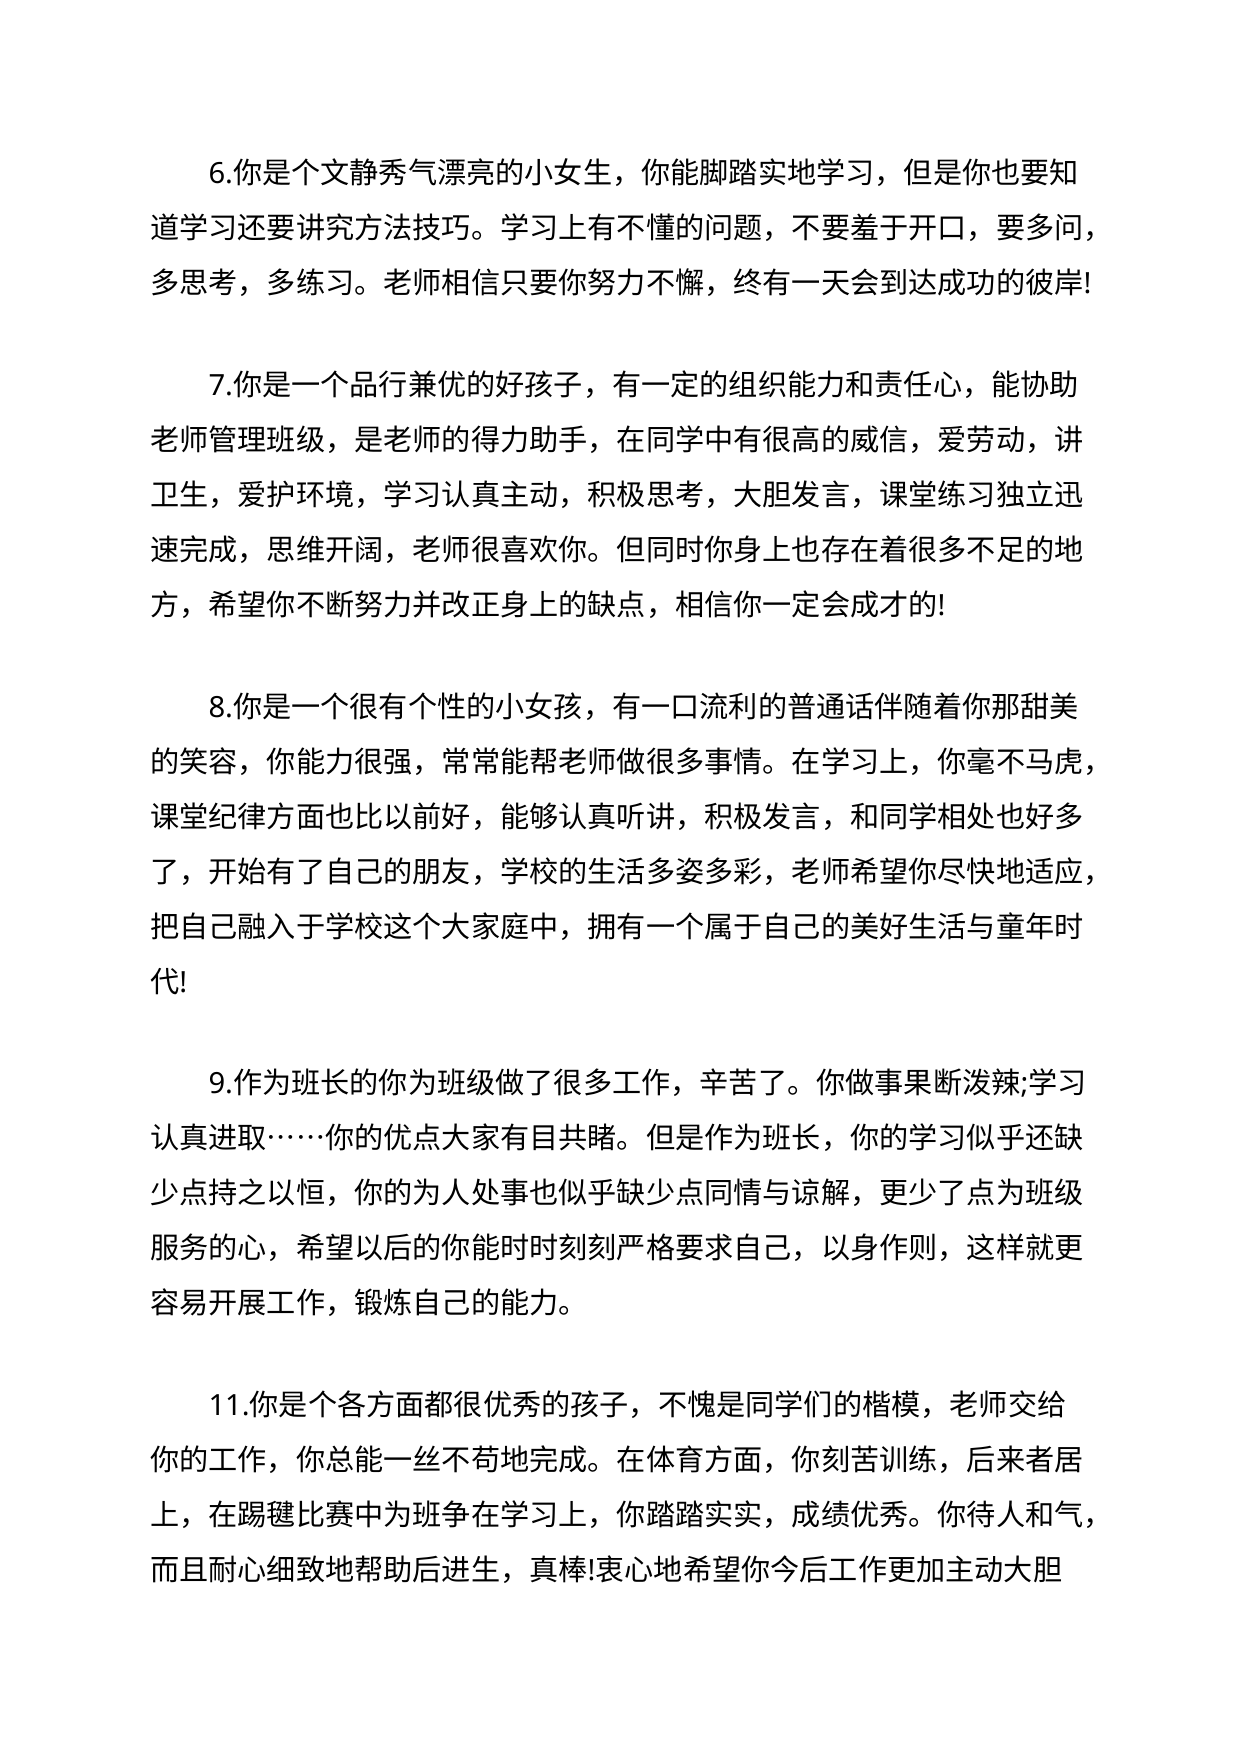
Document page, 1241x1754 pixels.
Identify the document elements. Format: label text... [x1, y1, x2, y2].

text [150, 1382, 1090, 1589]
text 6.你是个文静秀气漂亮的小女生，你能脚踏实地学习，但是你也要知道学习还要讲究方法技巧。学习上有不懂的问题，不要羞于开口，要多问，多思考，多练习。老师相信只要你努力不懈，终有一天会到达成功的彼岸! [150, 150, 1090, 302]
text 8.你是一个很有个性的小女孩，有一口流利的普通话伴随着你那甜美的笑容，你能力很强，常常能帮老师做很多事情。在学习上，你毫不马虎，课堂纪律方面也比以前好，能够认真听讲，积极发言，和同学相处也好多了，开始有了自己的朋友，学校的生活多姿多彩，老师希望你尽快地适应，把自己融入于学校这个大家庭中，拥有一个属于自己的美好生活与童年时代! [150, 683, 1090, 1001]
text 9.作为班长的你为班级做了很多工作，辛苦了。你做事果断泼辣;学习认真进取……你的优点大家有目共睹。但是作为班长，你的学习似乎还缺少点持之以恒，你的为人处事也似乎缺少点同情与谅解，更少了点为班级服务的心，希望以后的你能时时刻刻严格要求自己，以身作则，这样就更容易开展工作，锻炼自己的能力。 [150, 1060, 1090, 1322]
text 7.你是一个品行兼优的好孩子，有一定的组织能力和责任心，能协助老师管理班级，是老师的得力助手，在同学中有很高的威信，爱劳动，讲卫生，爱护环境，学习认真主动，积极思考，大胆发言，课堂练习独立迅速完成，思维开阔，老师很喜欢你。但同时你身上也存在着很多不足的地方，希望你不断努力并改正身上的缺点，相信你一定会成才的! [150, 362, 1090, 624]
